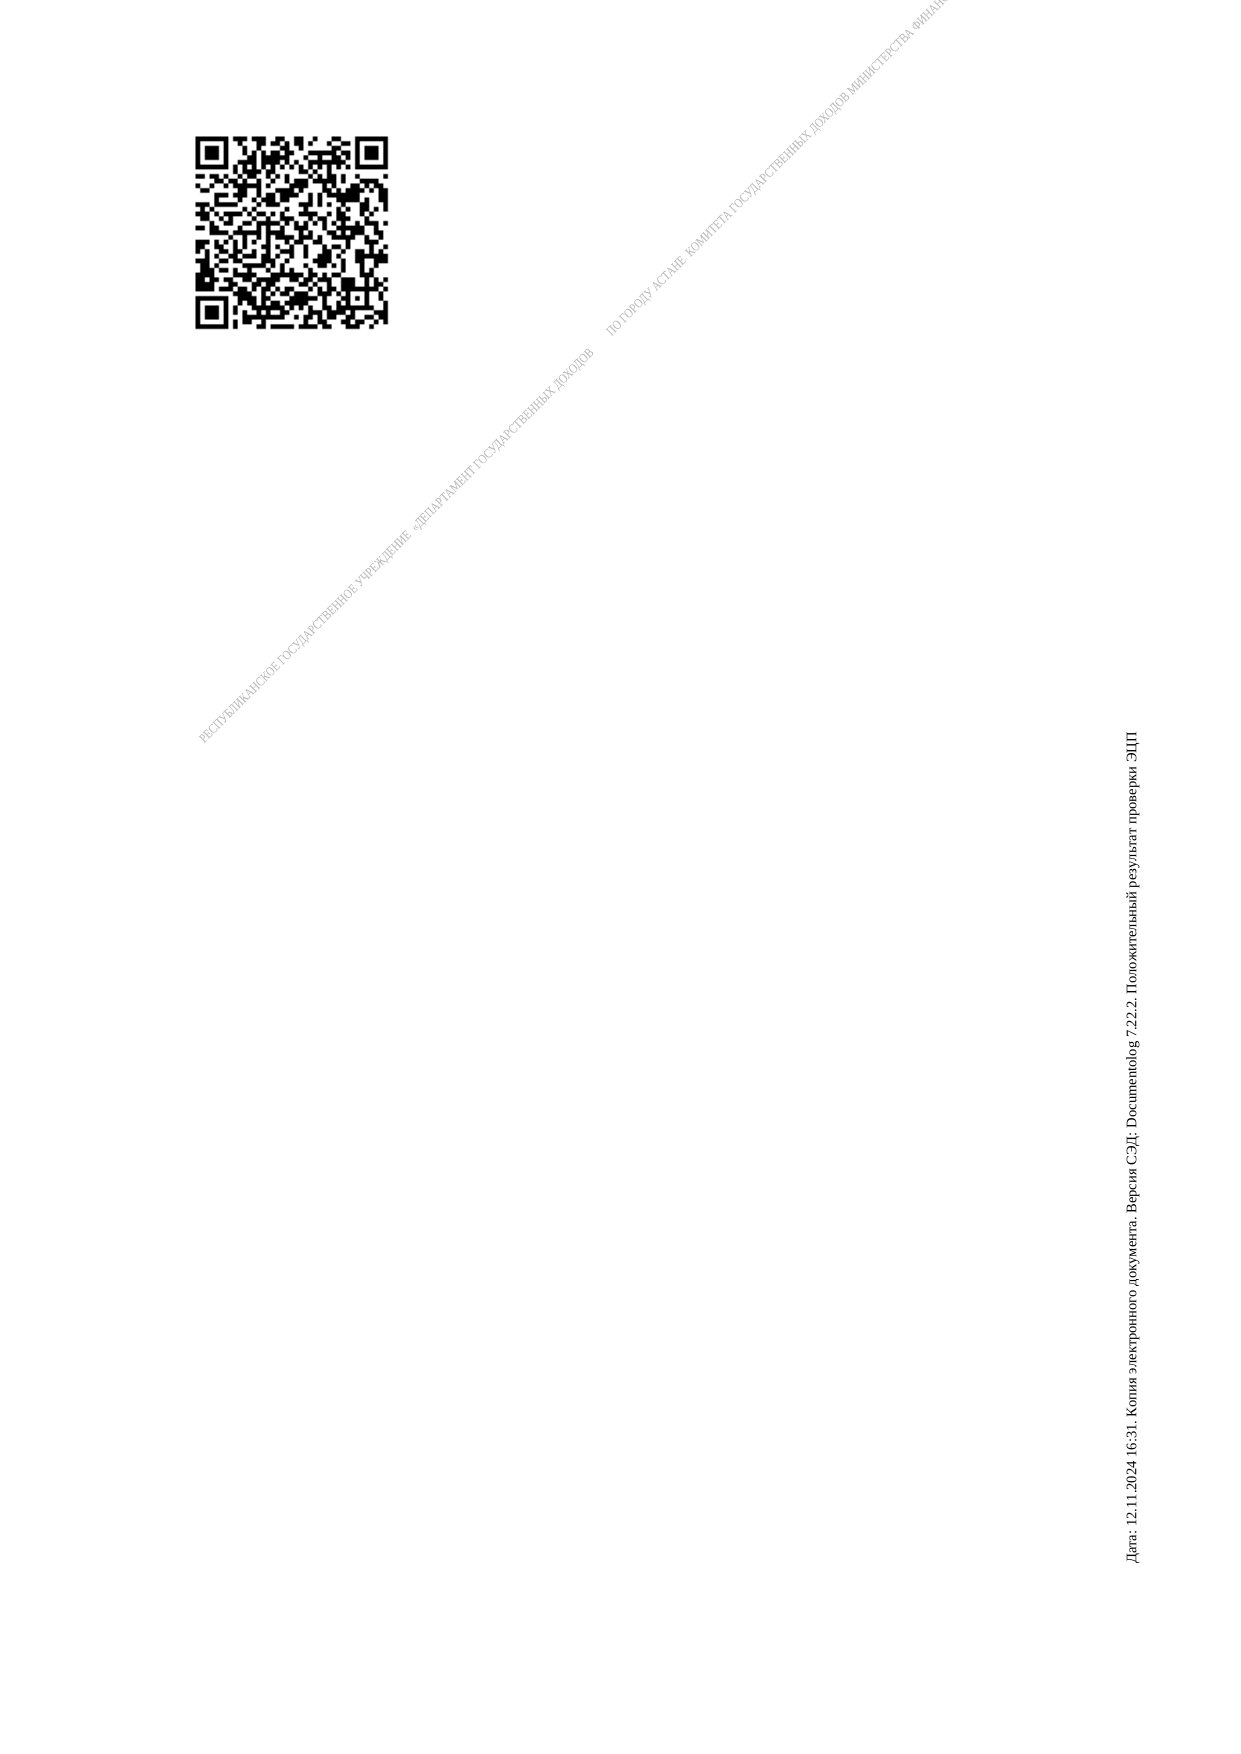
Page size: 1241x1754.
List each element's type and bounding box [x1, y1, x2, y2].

picture [177, 118, 407, 348]
